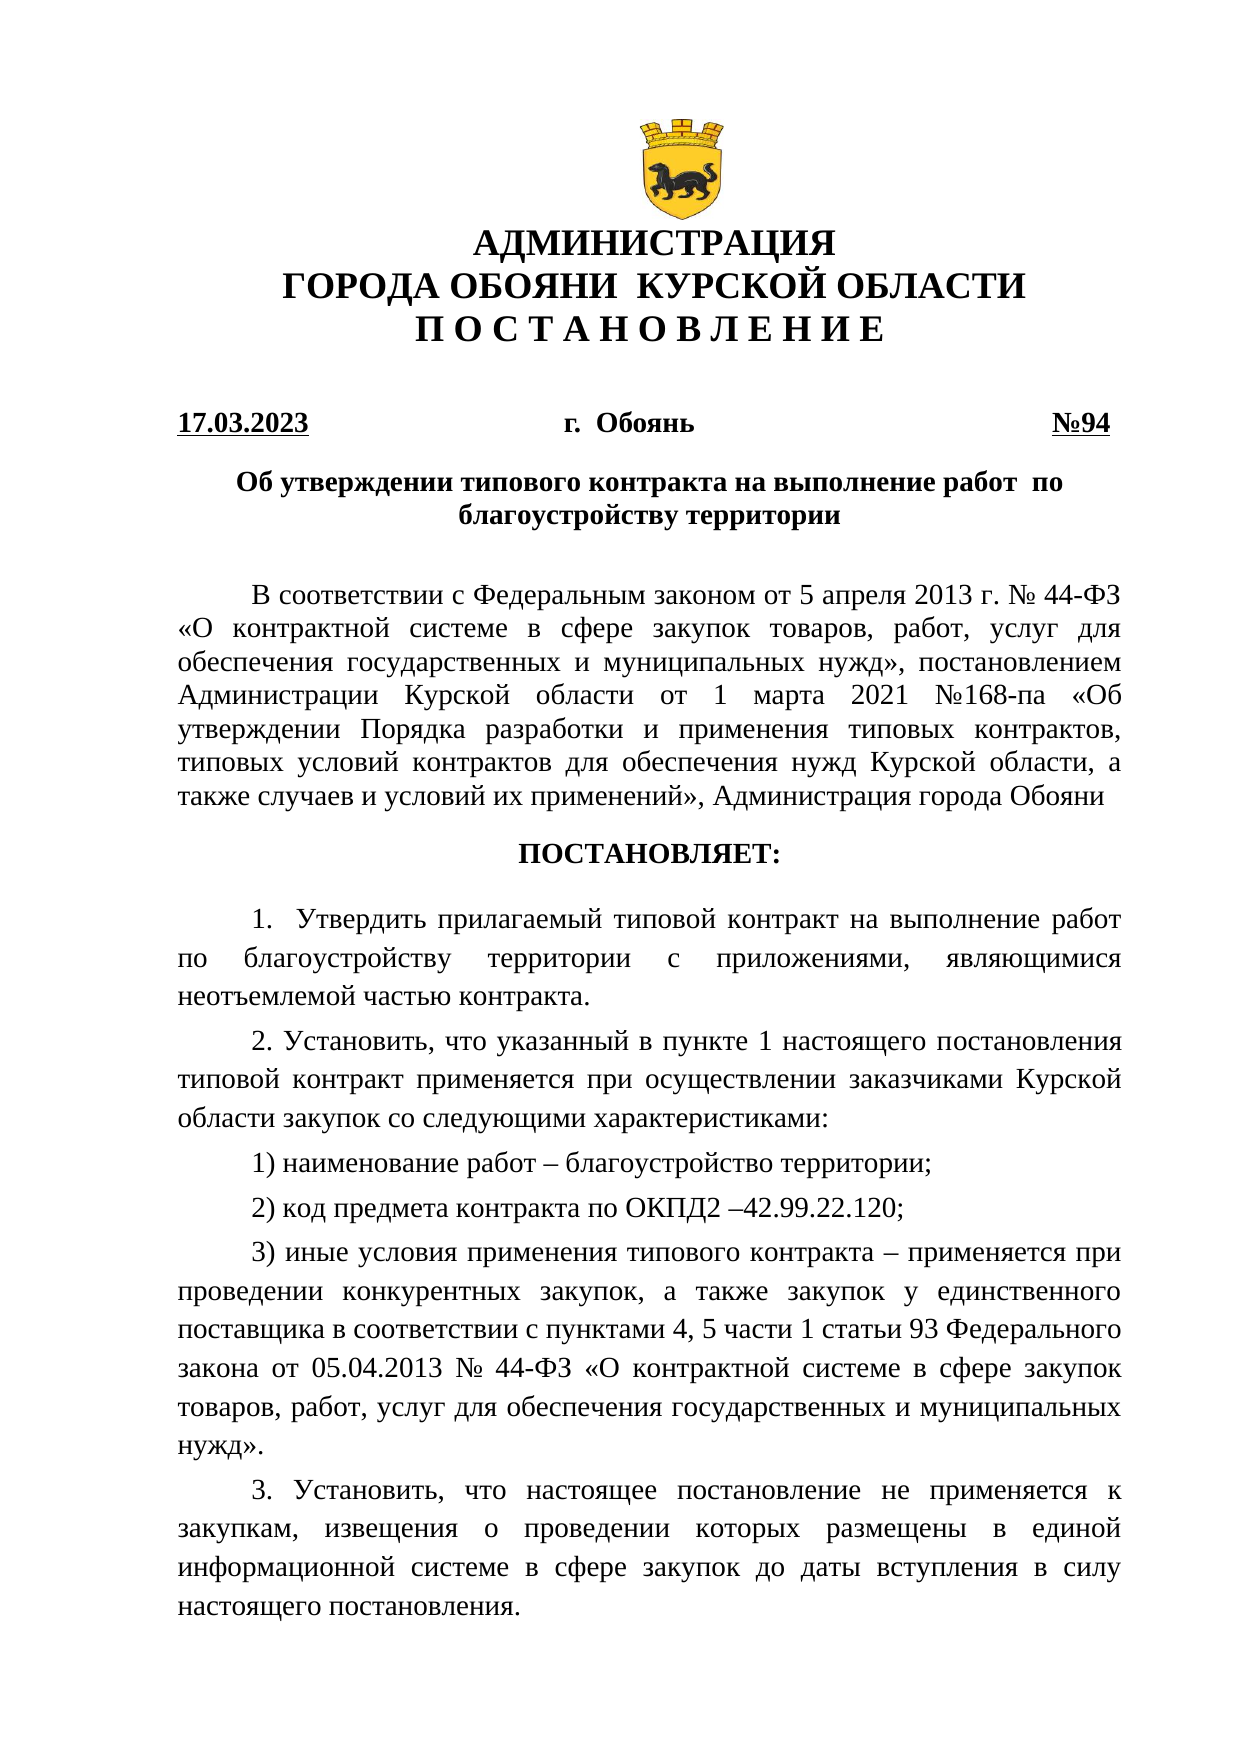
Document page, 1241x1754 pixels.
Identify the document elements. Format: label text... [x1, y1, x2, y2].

picture [639, 119, 724, 220]
text Об утверждении типового контракта на выполнение работ по благоустройству территории [177, 464, 1122, 531]
text 2) код предмета контракта по ОКПД2 –42.99.22.120; [177, 1190, 1122, 1223]
text 17.03.2023 г. Обоянь №94 [177, 406, 1122, 439]
text 3. Установить, что настоящее постановление не применяется к закупкам, извещения о проведении которых размещены в единой информационной системе в сфере закупок до даты вступления в силу настоящего постановления. [177, 1472, 1122, 1621]
text 1) наименование работ – благоустройство территории; [177, 1145, 1122, 1178]
subtitle АДМИНИСТРАЦИЯ [177, 221, 1122, 264]
text 3) иные условия применения типового контракта – применяется при проведении конкурентных закупок, а также закупок у единственного поставщика в соответствии с пунктами 4, 5 части 1 статьи 93 Федерального закона от 05.04.2013 № 44-ФЗ «О контрактной системе в сфере закупок товаров, работ, услуг для обеспечения государственных и муниципальных нужд». [177, 1234, 1122, 1461]
subtitle ГОРОДА ОБОЯНИ КУРСКОЙ ОБЛАСТИ [177, 264, 1122, 307]
text В соответствии с Федеральным законом от 5 апреля 2013 г. № 44-ФЗ «О контрактной системе в сфере закупок товаров, работ, услуг для обеспечения государственных и муниципальных нужд», постановлением Администрации Курской области от 1 марта 2021 №168-па «Об утверждении Порядка разработки и применения типовых контрактов, типовых условий контрактов для обеспечения нужд Курской области, а также случаев и условий их применений», Администрация города Обояни [177, 577, 1122, 812]
text ПОСТАНОВЛЯЕТ: [177, 836, 1122, 869]
text 2. Установить, что указанный в пункте 1 настоящего постановления типовой контракт применяется при осуществлении заказчиками Курской области закупок со следующими характеристиками: [177, 1023, 1122, 1134]
text 1. Утвердить прилагаемый типовой контракт на выполнение работ по благоустройству территории с приложениями, являющимися неотъемлемой частью контракта. [177, 901, 1122, 1012]
text П О С Т А Н О В Л Е Н И Е [177, 307, 1122, 350]
